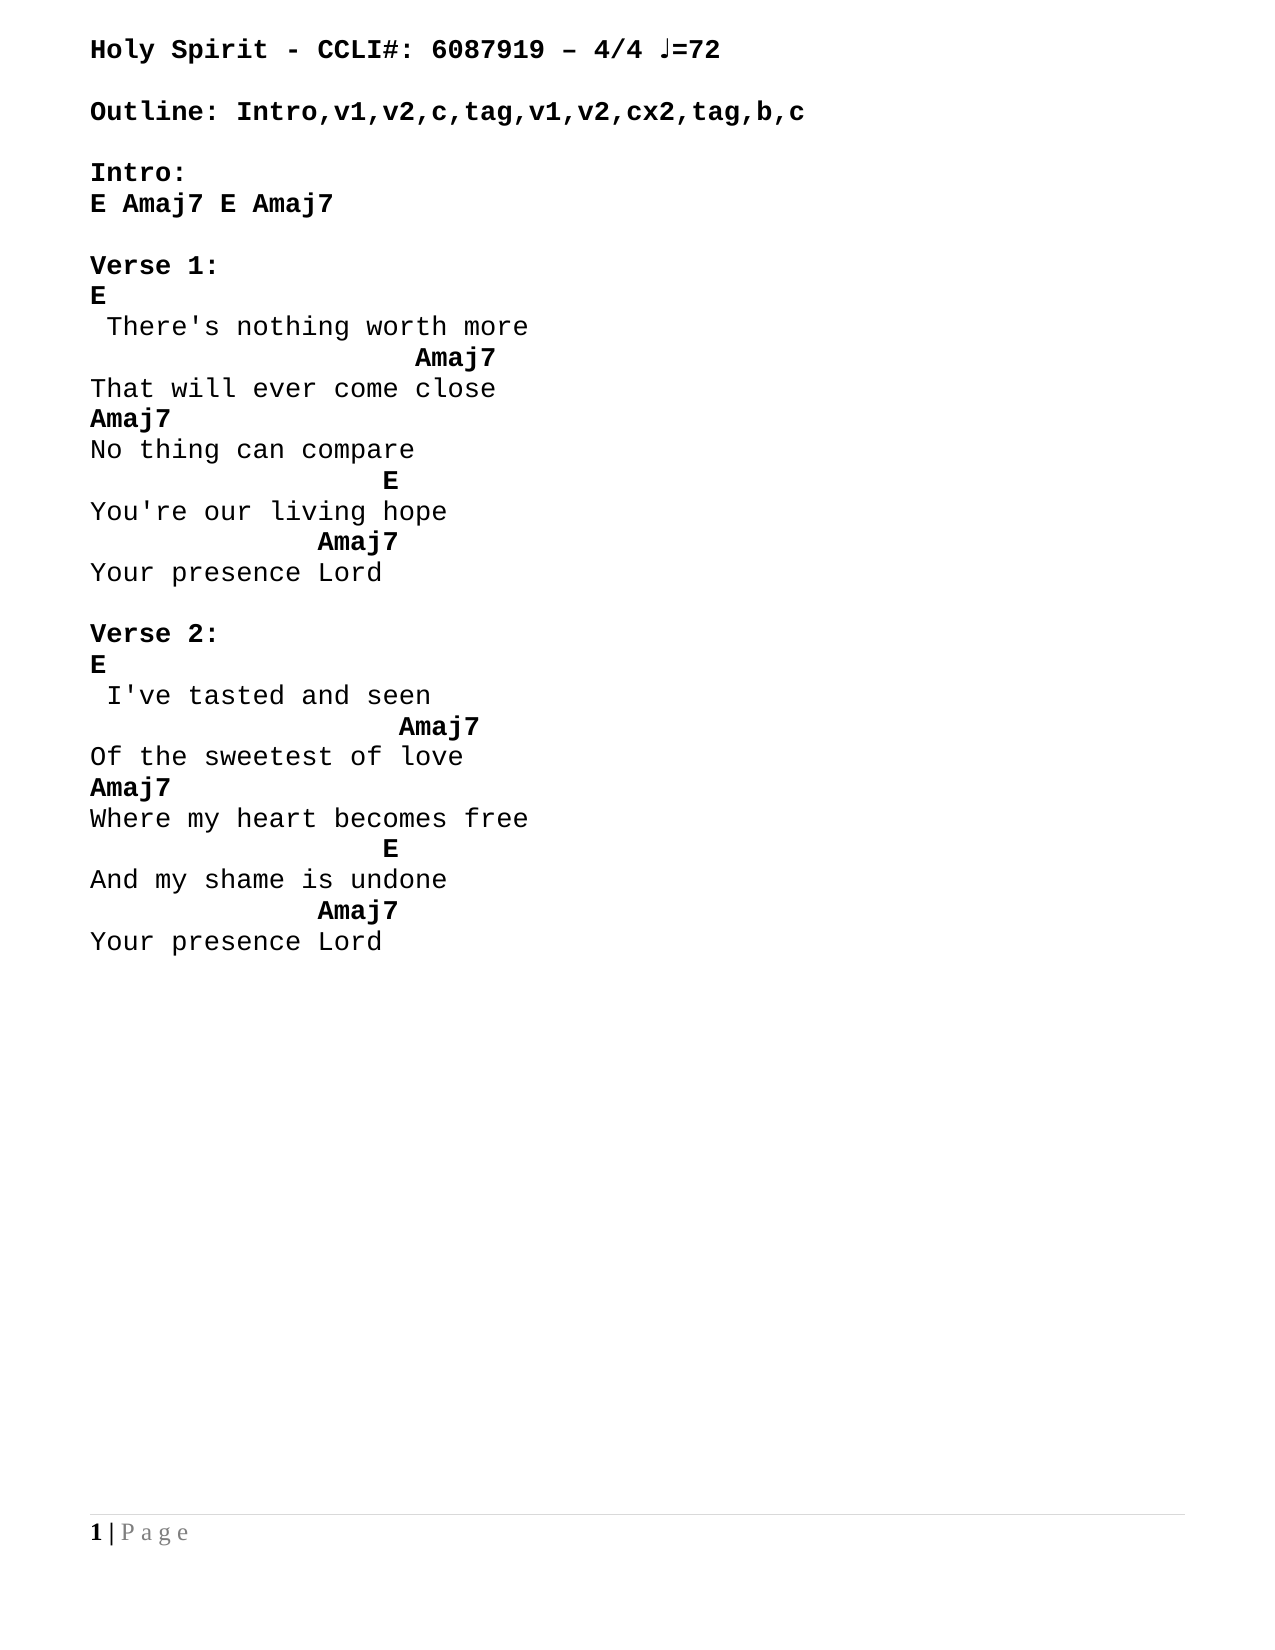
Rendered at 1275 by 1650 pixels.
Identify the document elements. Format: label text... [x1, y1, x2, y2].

text Your presence Lord [90, 559, 1185, 589]
text Holy Spirit - CCLI#: 6087919 – 4/4 ♩=72 [90, 30, 1185, 67]
text That will ever come close [90, 374, 1185, 405]
text E [90, 835, 1185, 866]
text Verse 2: [90, 620, 1185, 651]
text You're our living hope [90, 497, 1185, 528]
text Amaj7 [90, 528, 1185, 559]
text E [90, 282, 1185, 313]
text Amaj7 [90, 712, 1185, 743]
text I've tasted and seen [90, 682, 1185, 712]
text Where my heart becomes free [90, 804, 1185, 835]
text No thing can compare [90, 436, 1185, 467]
text Of the sweetest of love [90, 743, 1185, 774]
text Intro: [90, 159, 1185, 190]
text Outline: Intro,v1,v2,c,tag,v1,v2,cx2,tag,b,c [90, 98, 1185, 128]
text Your presence Lord [90, 927, 1185, 958]
text E Amaj7 E Amaj7 [90, 190, 1185, 221]
text Amaj7 [90, 897, 1185, 927]
text There's nothing worth more [90, 313, 1185, 344]
text Amaj7 [90, 405, 1185, 436]
text E [90, 651, 1185, 682]
text And my shame is undone [90, 866, 1185, 897]
text E [90, 467, 1185, 497]
text Amaj7 [90, 344, 1185, 374]
text Verse 1: [90, 251, 1185, 282]
text Amaj7 [90, 774, 1185, 804]
